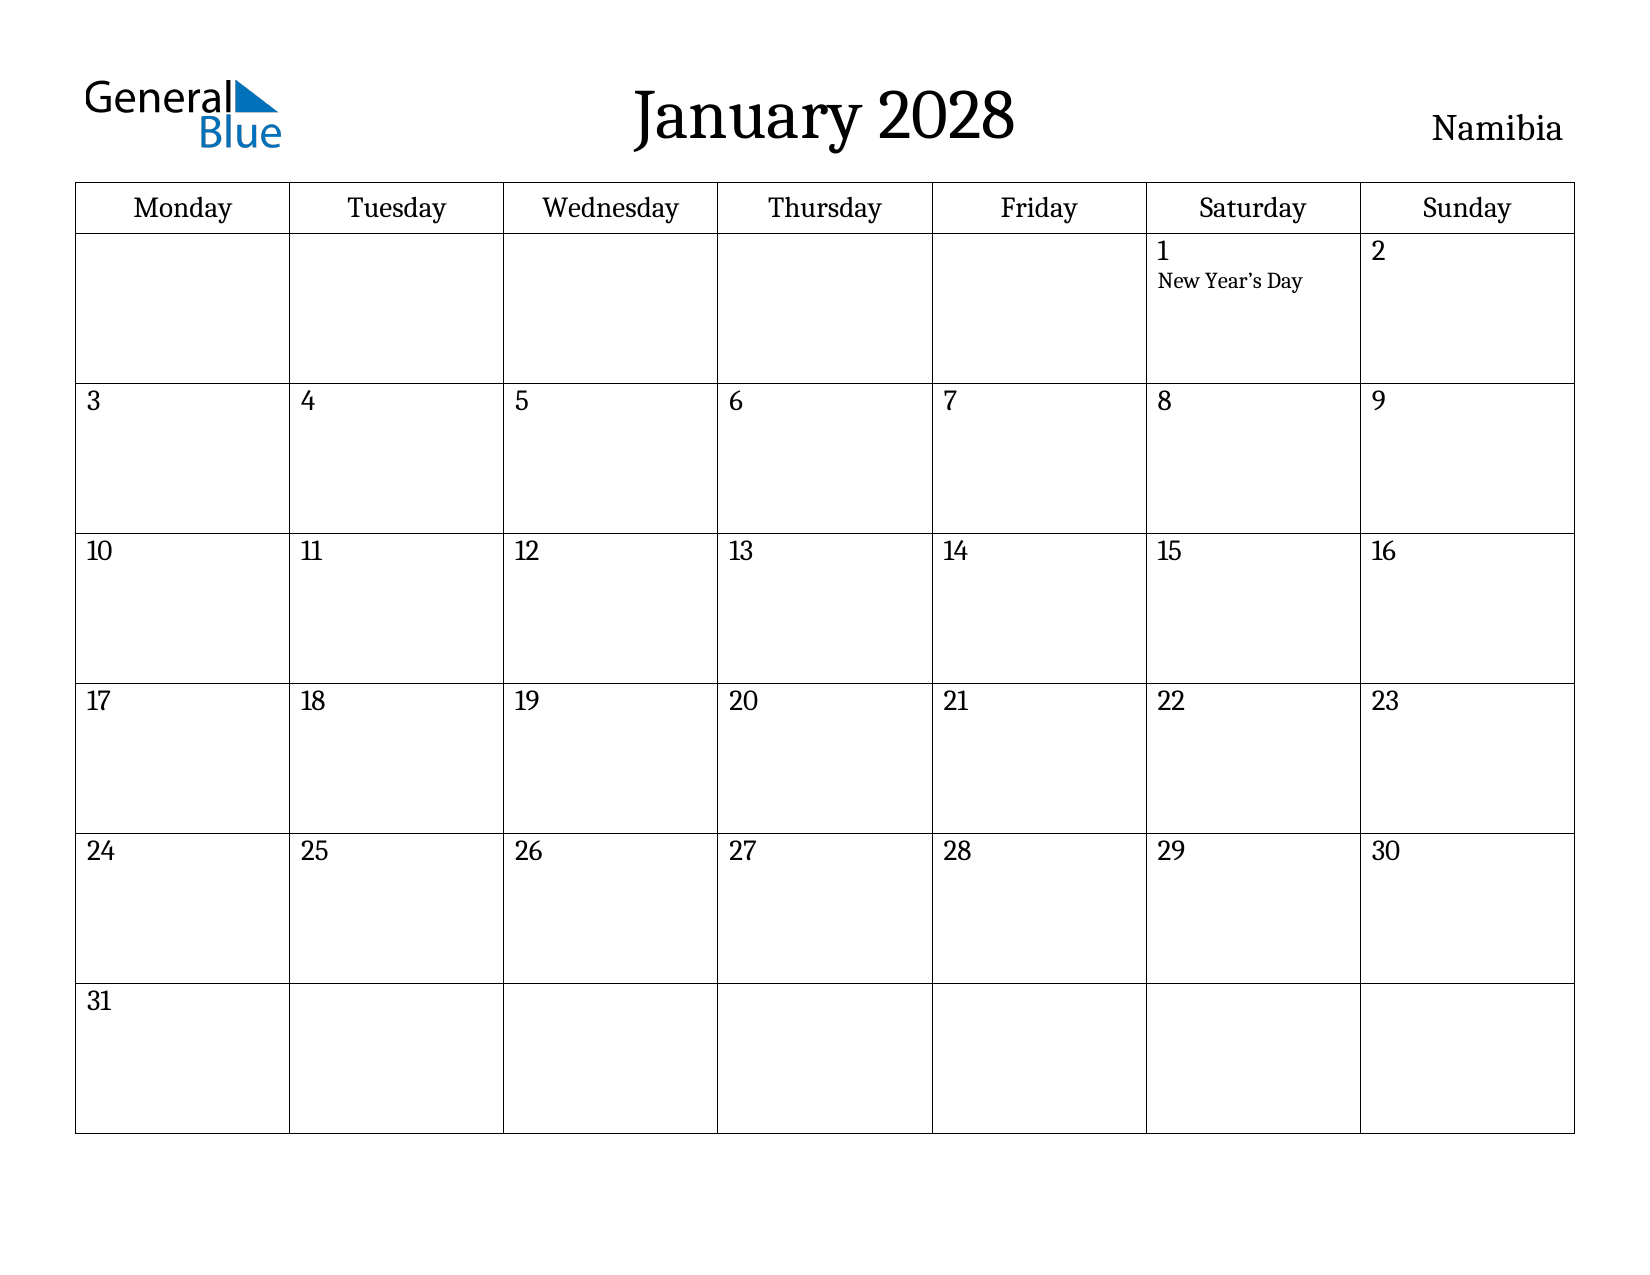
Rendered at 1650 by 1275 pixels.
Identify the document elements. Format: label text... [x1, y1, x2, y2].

table_cell Friday [933, 183, 1146, 233]
table_cell [1147, 417, 1360, 533]
table_cell [718, 234, 932, 267]
table_cell 18 [290, 684, 503, 717]
table_cell 5 [504, 384, 717, 417]
table_cell [718, 417, 932, 533]
table_cell [718, 717, 932, 833]
table_cell 21 [933, 684, 1146, 717]
table_cell [1361, 717, 1574, 833]
table_cell [1147, 1018, 1360, 1133]
table_cell [1147, 717, 1360, 833]
table_cell 19 [504, 684, 717, 717]
table_cell 12 [504, 534, 717, 567]
table_cell [718, 567, 932, 683]
table_cell 27 [718, 834, 932, 867]
table_cell 9 [1361, 384, 1574, 417]
table_cell 31 [76, 984, 289, 1017]
table_cell [718, 984, 932, 1017]
table_cell [1361, 417, 1574, 533]
table_cell [1147, 567, 1360, 683]
table_cell [933, 417, 1146, 533]
table_cell [76, 567, 289, 683]
table_cell Thursday [718, 183, 932, 233]
table_cell [290, 984, 503, 1017]
table_cell [1147, 984, 1360, 1017]
table_cell 16 [1361, 534, 1574, 567]
table_header January 2028 [504, 75, 1146, 182]
table_cell [933, 267, 1146, 383]
table_cell [504, 234, 717, 267]
picture [86, 80, 281, 148]
table_cell [76, 234, 289, 267]
table_cell 29 [1147, 834, 1360, 867]
table_cell [290, 567, 503, 683]
table_cell [933, 1018, 1146, 1133]
table_cell [504, 868, 717, 983]
table_cell Monday [76, 183, 289, 233]
table_cell 2 [1361, 234, 1574, 267]
table_cell [290, 868, 503, 983]
table_cell 10 [76, 534, 289, 567]
table_cell [1361, 567, 1574, 683]
table_cell [718, 868, 932, 983]
table_cell [1147, 868, 1360, 983]
table_cell [933, 234, 1146, 267]
table_cell [933, 984, 1146, 1017]
table_cell [76, 1018, 289, 1133]
table_cell Saturday [1147, 183, 1360, 233]
table_cell [1361, 267, 1574, 383]
table_cell [504, 984, 717, 1017]
table_cell 1 [1147, 234, 1360, 267]
table_cell [76, 717, 289, 833]
table_cell [504, 567, 717, 683]
table_cell 23 [1361, 684, 1574, 717]
table_cell 6 [718, 384, 932, 417]
table_cell 8 [1147, 384, 1360, 417]
table_cell Wednesday [504, 183, 717, 233]
table_cell 15 [1147, 534, 1360, 567]
table_cell [290, 267, 503, 383]
table_cell 30 [1361, 834, 1574, 867]
table_cell 11 [290, 534, 503, 567]
table_cell 25 [290, 834, 503, 867]
table_cell [290, 1018, 503, 1133]
table_cell [504, 1018, 717, 1133]
table_cell 3 [76, 384, 289, 417]
table_cell 4 [290, 384, 503, 417]
table_cell 20 [718, 684, 932, 717]
table_cell 26 [504, 834, 717, 867]
table_cell [504, 267, 717, 383]
table_cell 28 [933, 834, 1146, 867]
table_cell [718, 1018, 932, 1133]
table_cell [290, 417, 503, 533]
table_cell [718, 267, 932, 383]
table_cell [1361, 868, 1574, 983]
table_cell 13 [718, 534, 932, 567]
table_cell [504, 717, 717, 833]
table_cell New Year’s Day [1147, 267, 1360, 383]
table_cell [290, 717, 503, 833]
table_cell [76, 267, 289, 383]
table_cell [76, 417, 289, 533]
table_cell 24 [76, 834, 289, 867]
table_cell 22 [1147, 684, 1360, 717]
table_cell Sunday [1361, 183, 1574, 233]
table_cell [933, 567, 1146, 683]
table_header [76, 75, 503, 182]
table_header Namibia [1146, 75, 1574, 182]
table_cell Tuesday [290, 183, 503, 233]
table_cell [504, 417, 717, 533]
table_cell [1361, 1018, 1574, 1133]
table_cell [76, 868, 289, 983]
table_cell [933, 717, 1146, 833]
table_cell [290, 234, 503, 267]
table_cell 7 [933, 384, 1146, 417]
table_cell [933, 868, 1146, 983]
table_cell [1361, 984, 1574, 1017]
table_cell 17 [76, 684, 289, 717]
table_cell 14 [933, 534, 1146, 567]
